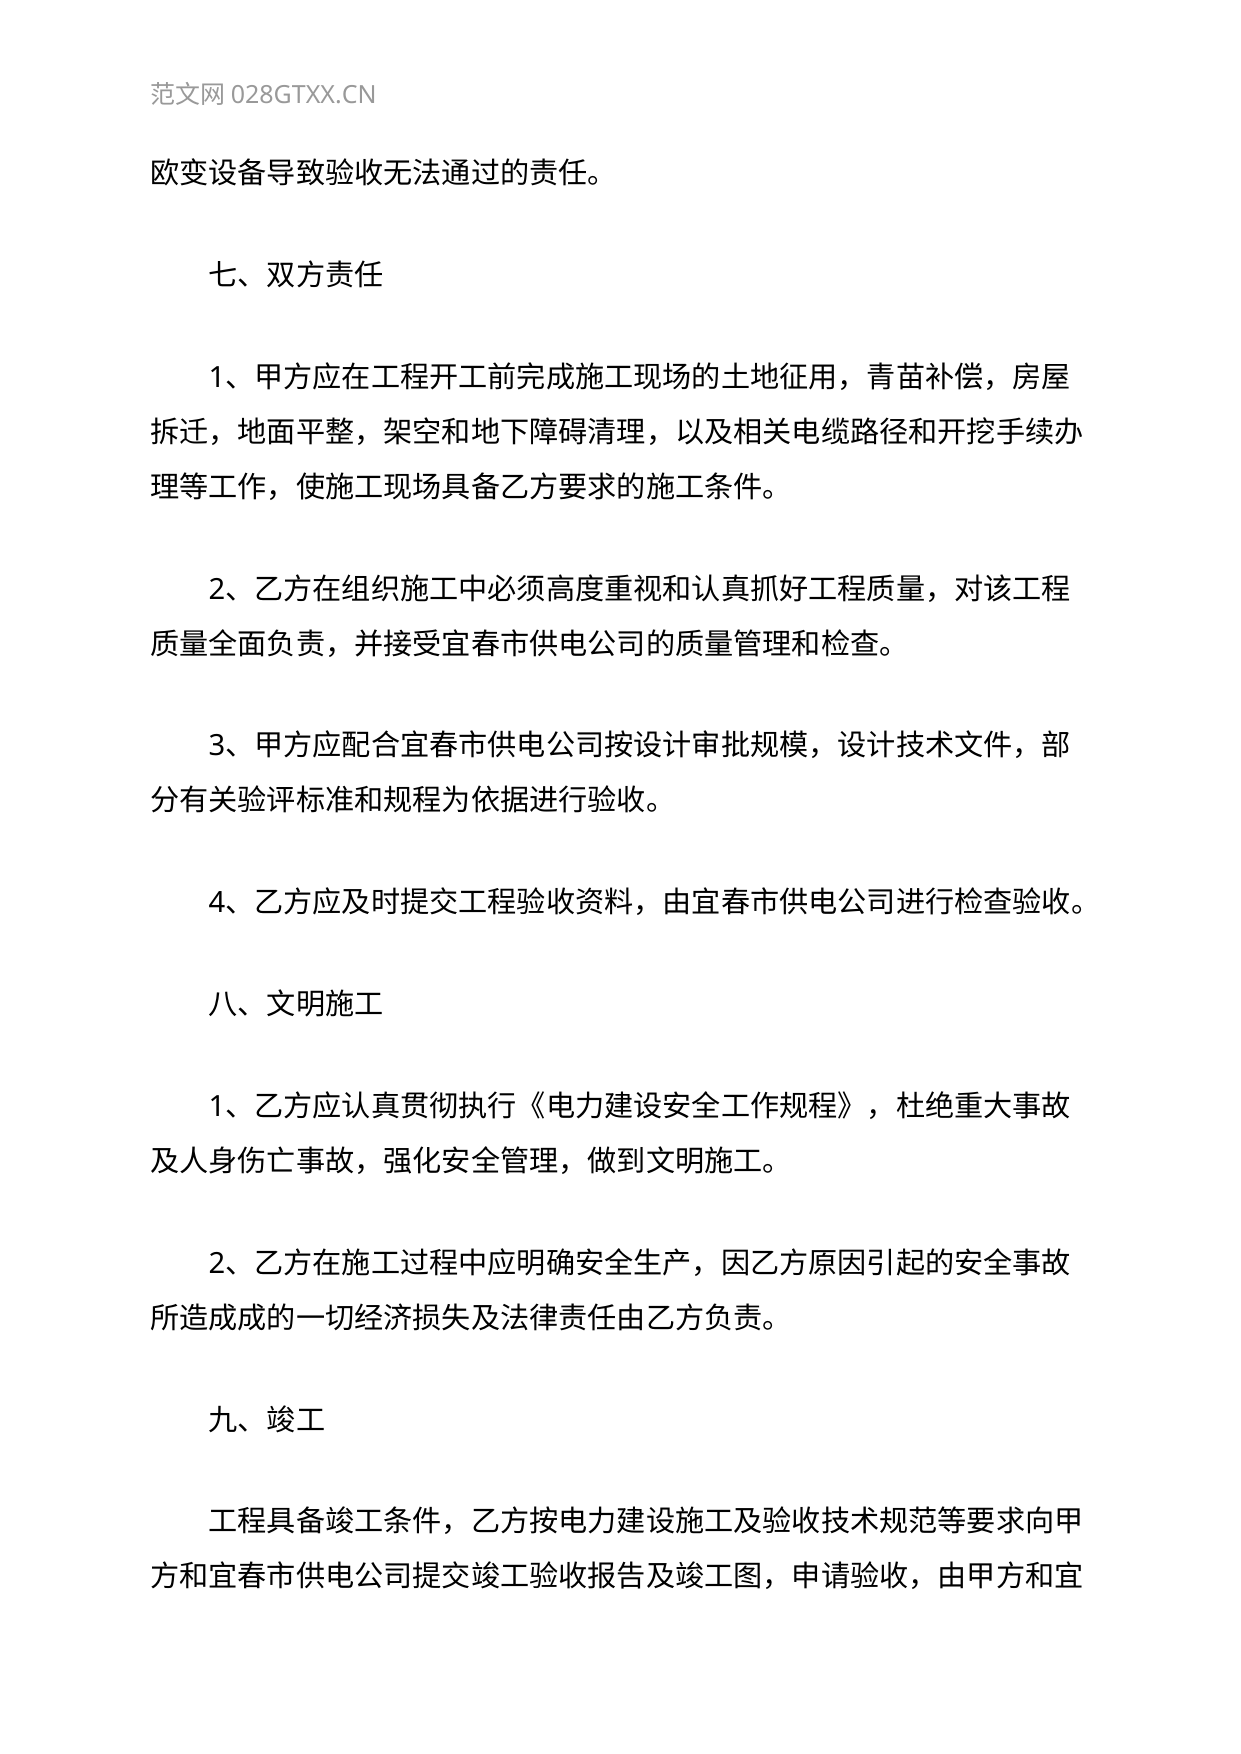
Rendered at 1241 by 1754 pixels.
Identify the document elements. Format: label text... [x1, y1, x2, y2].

text 2、乙方在组织施工中必须高度重视和认真抓好工程质量，对该工程质量全面负责，并接受宜春市供电公司的质量管理和检查。 [150, 565, 1090, 662]
text 4、乙方应及时提交工程验收资料，由宜春市供电公司进行检查验收。 [150, 879, 1090, 921]
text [150, 1498, 1090, 1595]
text 七、双方责任 [150, 252, 1090, 294]
text 1、乙方应认真贯彻执行《电力建设安全工作规程》，杜绝重大事故及人身伤亡事故，强化安全管理，做到文明施工。 [150, 1082, 1090, 1180]
text 1、甲方应在工程开工前完成施工现场的土地征用，青苗补偿，房屋拆迁，地面平整，架空和地下障碍清理，以及相关电缆路径和开挖手续办理等工作，使施工现场具备乙方要求的施工条件。 [150, 353, 1090, 506]
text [150, 150, 1090, 192]
text 八、文明施工 [150, 981, 1090, 1023]
text 2、乙方在施工过程中应明确安全生产，因乙方原因引起的安全事故所造成成的一切经济损失及法律责任由乙方负责。 [150, 1239, 1090, 1337]
text 九、竣工 [150, 1396, 1090, 1438]
text 3、甲方应配合宜春市供电公司按设计审批规模，设计技术文件，部分有关验评标准和规程为依据进行验收。 [150, 722, 1090, 819]
